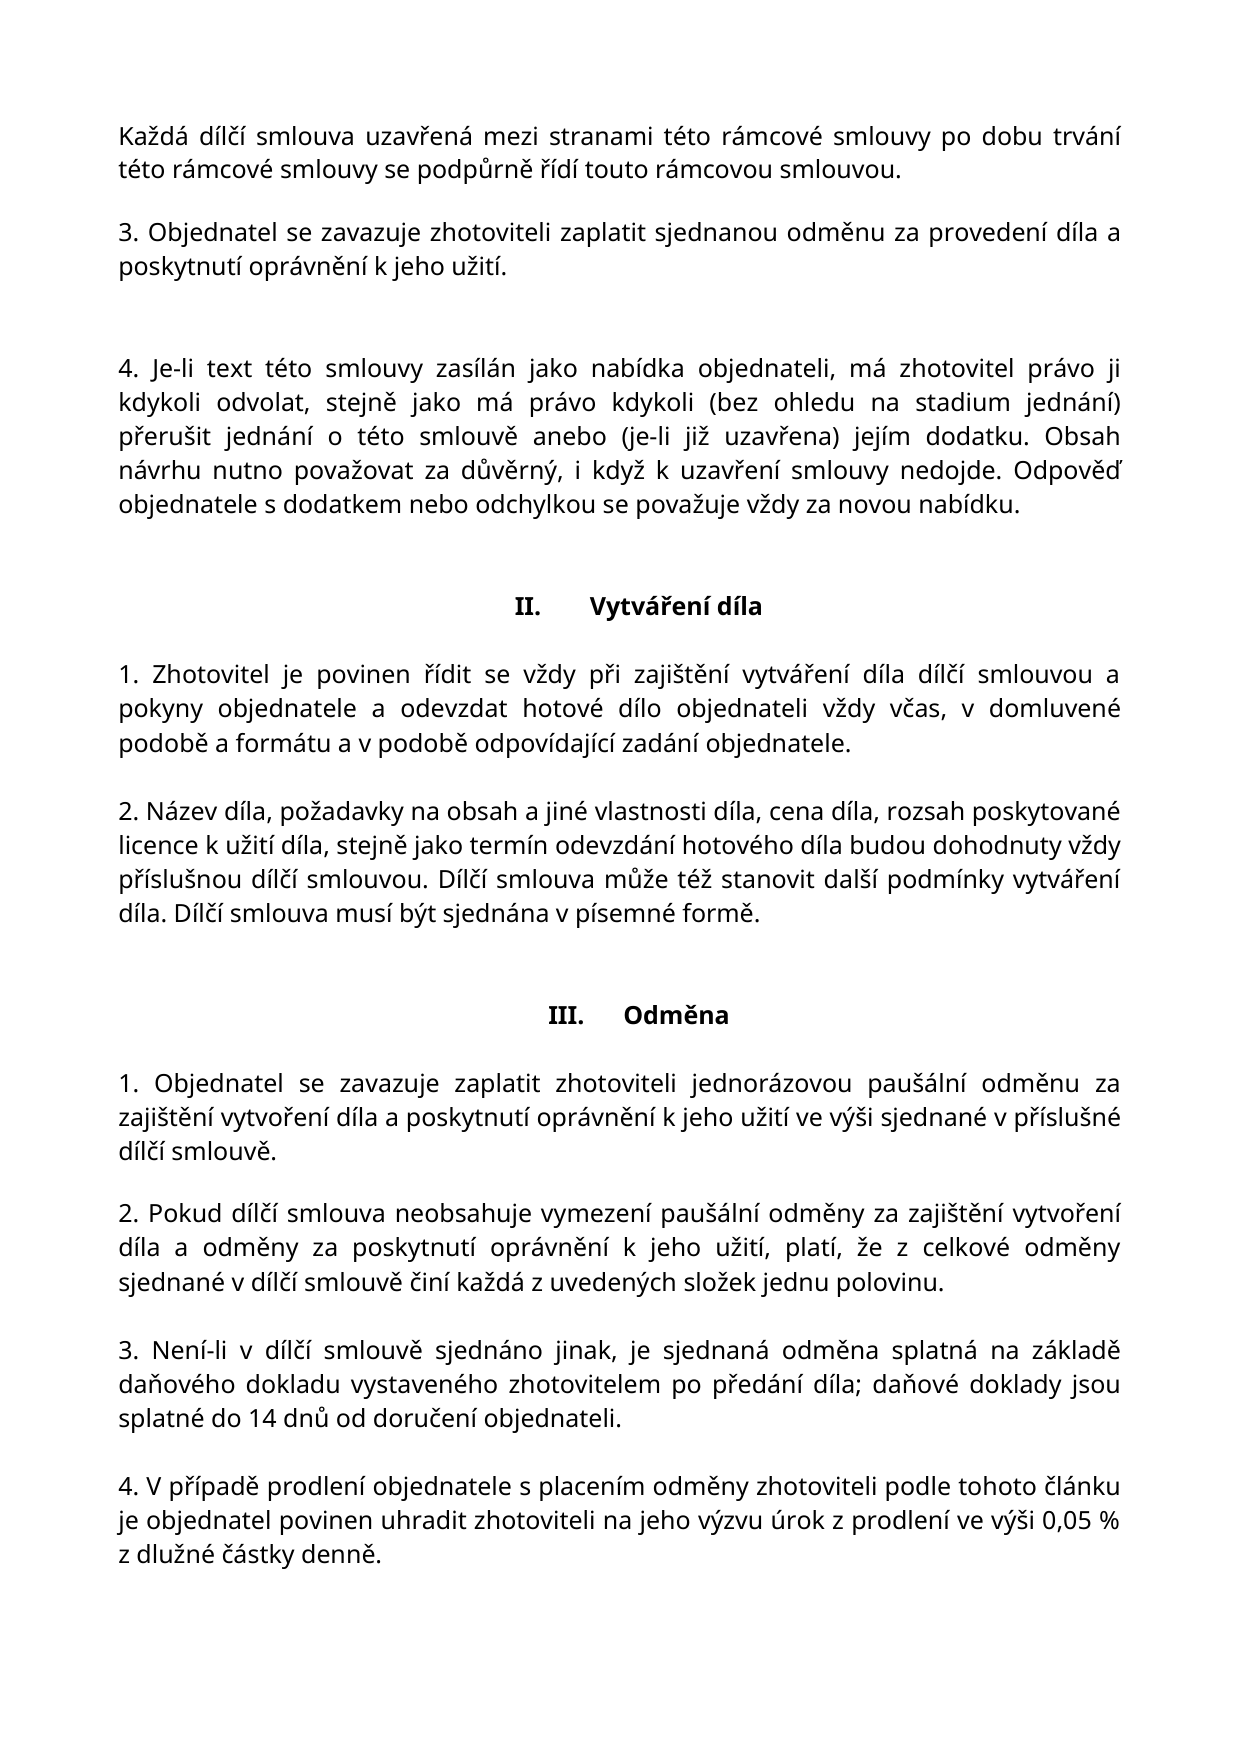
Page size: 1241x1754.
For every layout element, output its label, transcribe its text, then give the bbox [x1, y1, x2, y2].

text 3. Není-li v dílčí smlouvě sjednáno jinak, je sjednaná odměna splatná na základě daňového dokladu vystaveného zhotovitelem po předání díla; daňové doklady jsou splatné do 14 dnů od doručení objednateli. [118, 1332, 1122, 1434]
text 4. Je-li text této smlouvy zasílán jako nabídka objednateli, má zhotovitel právo ji kdykoli odvolat, stejně jako má právo kdykoli (bez ohledu na stadium jednání) přerušit jednání o této smlouvě anebo (je-li již uzavřena) jejím dodatku. Obsah návrhu nutno považovat za důvěrný, i když k uzavření smlouvy nedojde. Odpověď objednatele s dodatkem nebo odchylkou se považuje vždy za novou nabídku. [118, 351, 1122, 521]
text 4. V případě prodlení objednatele s placením odměny zhotoviteli podle tohoto článku je objednatel povinen uhradit zhotoviteli na jeho výzvu úrok z prodlení ve výši 0,05 % z dlužné částky denně. [118, 1468, 1122, 1571]
list Vytváření díla [156, 589, 1122, 623]
text 1. Zhotovitel je povinen řídit se vždy při zajištění vytváření díla dílčí smlouvou a pokyny objednatele a odevzdat hotové dílo objednateli vždy včas, v domluvené podobě a formátu a v podobě odpovídající zadání objednatele. [118, 657, 1122, 759]
list Odměna [156, 998, 1122, 1032]
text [118, 118, 1122, 186]
text 1. Objednatel se zavazuje zaplatit zhotoviteli jednorázovou paušální odměnu za zajištění vytvoření díla a poskytnutí oprávnění k jeho užití ve výši sjednané v příslušné dílčí smlouvě. [118, 1066, 1122, 1168]
text 2. Pokud dílčí smlouva neobsahuje vymezení paušální odměny za zajištění vytvoření díla a odměny za poskytnutí oprávnění k jeho užití, platí, že z celkové odměny sjednané v dílčí smlouvě činí každá z uvedených složek jednu polovinu. [118, 1196, 1122, 1298]
text 2. Název díla, požadavky na obsah a jiné vlastnosti díla, cena díla, rozsah poskytované licence k užití díla, stejně jako termín odevzdání hotového díla budou dohodnuty vždy příslušnou dílčí smlouvou. Dílčí smlouva může též stanovit další podmínky vytváření díla. Dílčí smlouva musí být sjednána v písemné formě. [118, 793, 1122, 929]
text 3. Objednatel se zavazuje zhotoviteli zaplatit sjednanou odměnu za provedení díla a poskytnutí oprávnění k jeho užití. [118, 214, 1122, 282]
